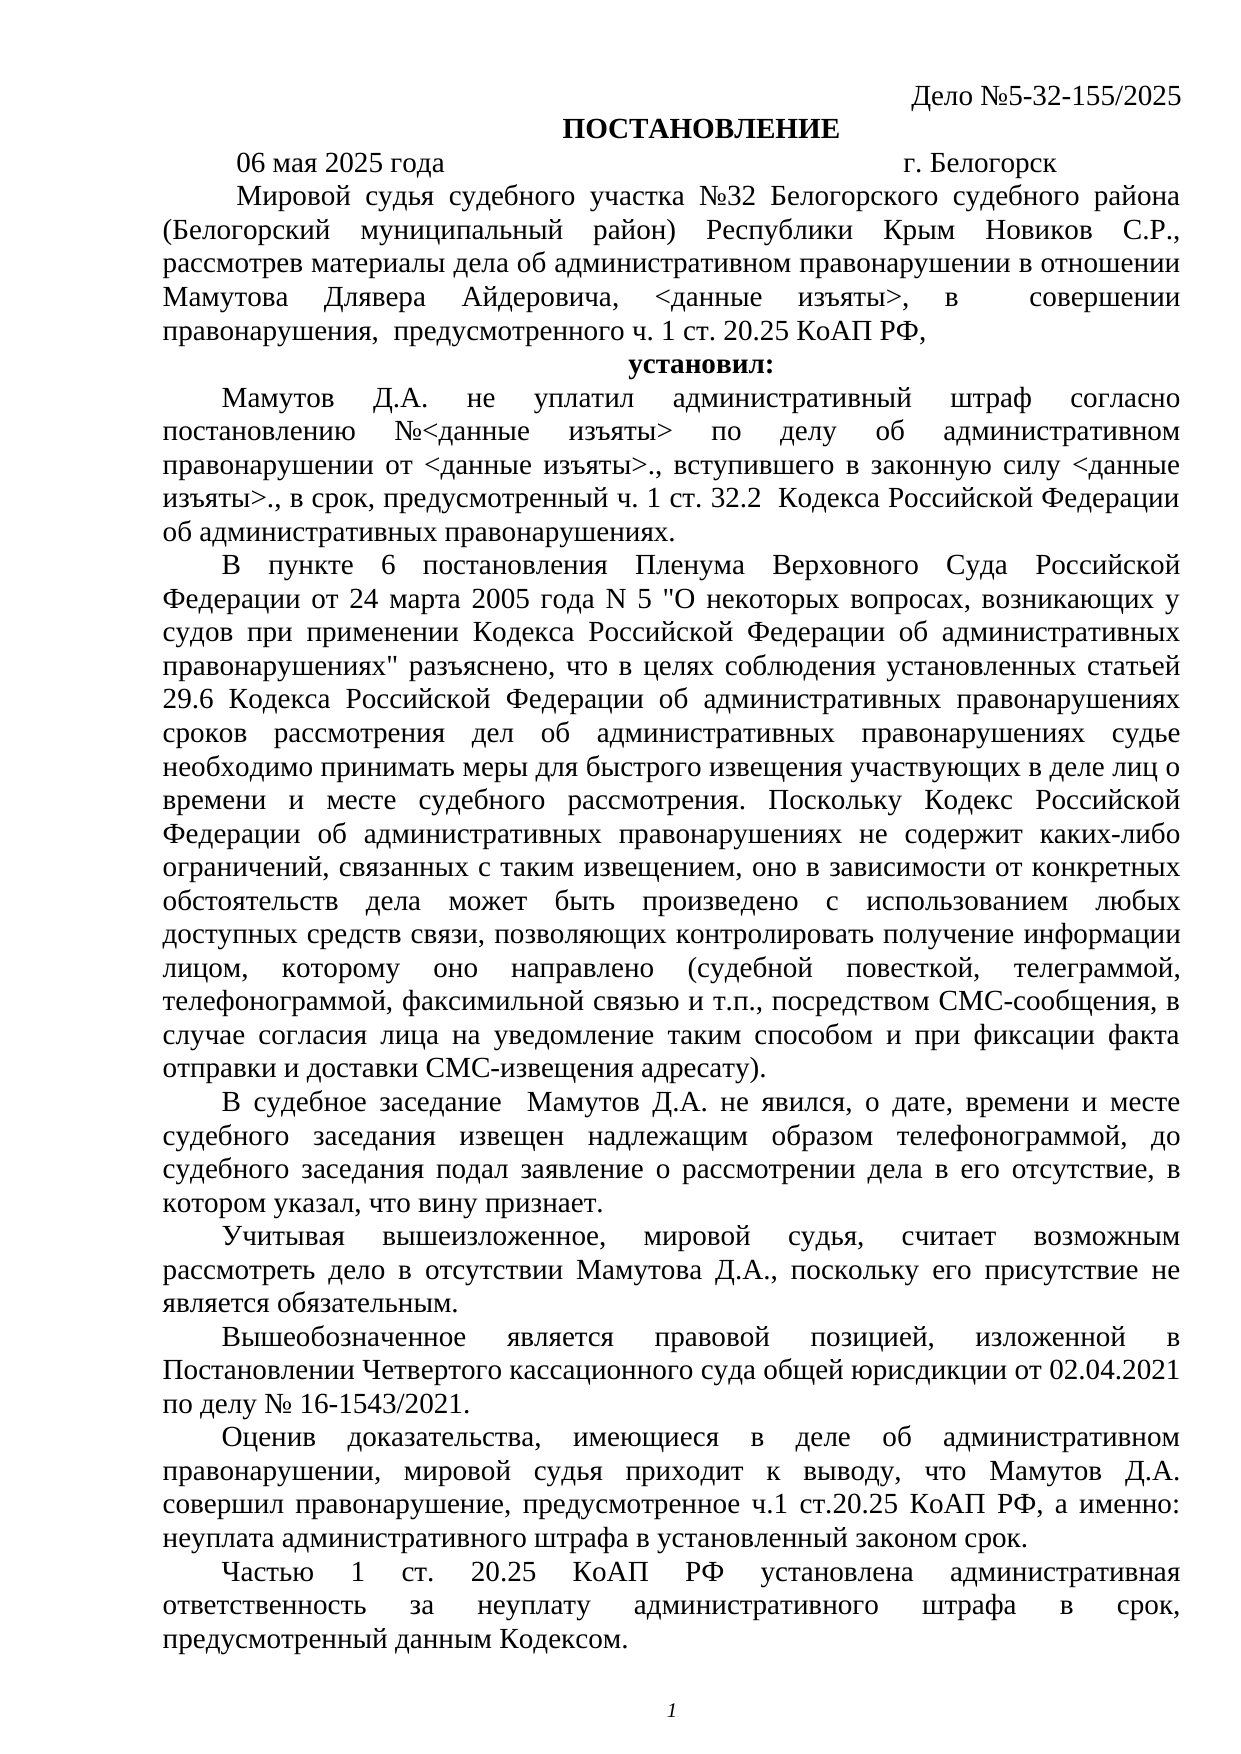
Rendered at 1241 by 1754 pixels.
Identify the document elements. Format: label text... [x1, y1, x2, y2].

text Мамутов Д.А. не уплатил административный штраф согласно постановлению №<данные изъяты> по делу об административном правонарушении от <данные изъяты>., вступившего в законную силу <данные изъяты>., в срок, предусмотренный ч. 1 ст. 32.2 Кодекса Российской Федерации об административных правонарушениях. [162, 380, 1181, 547]
text Учитывая вышеизложенное, мировой судья, считает возможным рассмотреть дело в отсутствии Мамутова Д.А., поскольку его присутствие не является обязательным. [162, 1218, 1181, 1319]
text Вышеобозначенное является правовой позицией, изложенной в Постановлении Четвертого кассационного суда общей юрисдикции от 02.04.2021 по делу № 16-1543/2021. [162, 1319, 1181, 1419]
text Мировой судья судебного участка №32 Белогорского судебного района (Белогорский муниципальный район) Республики Крым Новиков С.Р., рассмотрев материалы дела об административном правонарушении в отношении Мамутова Длявера Айдеровича, <данные изъяты>, в совершении правонарушения, предусмотренного ч. 1 ст. 20.25 КоАП РФ, [162, 178, 1181, 346]
text Оценив доказательства, имеющиеся в деле об административном правонарушении, мировой судья приходит к выводу, что Мамутов Д.А. совершил правонарушение, предусмотренное ч.1 ст.20.25 КоАП РФ, а именно: неуплата административного штрафа в установленный законом срок. [162, 1419, 1181, 1554]
text Частью 1 ст. 20.25 КоАП РФ установлена административная ответственность за неуплату административного штрафа в срок, предусмотренный данным Кодексом. [162, 1554, 1181, 1654]
text Дело №5-32-155/2025 [162, 78, 1181, 111]
text 06 мая 2025 года г. Белогорск [162, 145, 1181, 178]
text В судебное заседание Мамутов Д.А. не явился, о дате, времени и месте судебного заседания извещен надлежащим образом телефонограммой, до судебного заседания подал заявление о рассмотрении дела в его отсутствие, в котором указал, что вину признает. [162, 1084, 1181, 1218]
text ПОСТАНОВЛЕНИЕ [162, 111, 1181, 145]
text В пункте 6 постановления Пленума Верховного Суда Российской Федерации от 24 марта 2005 года N 5 "О некоторых вопросах, возникающих у судов при применении Кодекса Российской Федерации об административных правонарушениях" разъяснено, что в целях соблюдения установленных статьей 29.6 Кодекса Российской Федерации об административных правонарушениях сроков рассмотрения дел об административных правонарушениях судье необходимо принимать меры для быстрого извещения участвующих в деле лиц о времени и месте судебного рассмотрения. Поскольку Кодекс Российской Федерации об административных правонарушениях не содержит каких-либо ограничений, связанных с таким извещением, оно в зависимости от конкретных обстоятельств дела может быть произведено с использованием любых доступных средств связи, позволяющих контролировать получение информации лицом, которому оно направлено (судебной повесткой, телеграммой, телефонограммой, факсимильной связью и т.п., посредством СМС-сообщения, в случае согласия лица на уведомление таким способом и при фиксации факта отправки и доставки СМС-извещения адресату). [162, 547, 1181, 1084]
text установил: [162, 346, 1181, 380]
